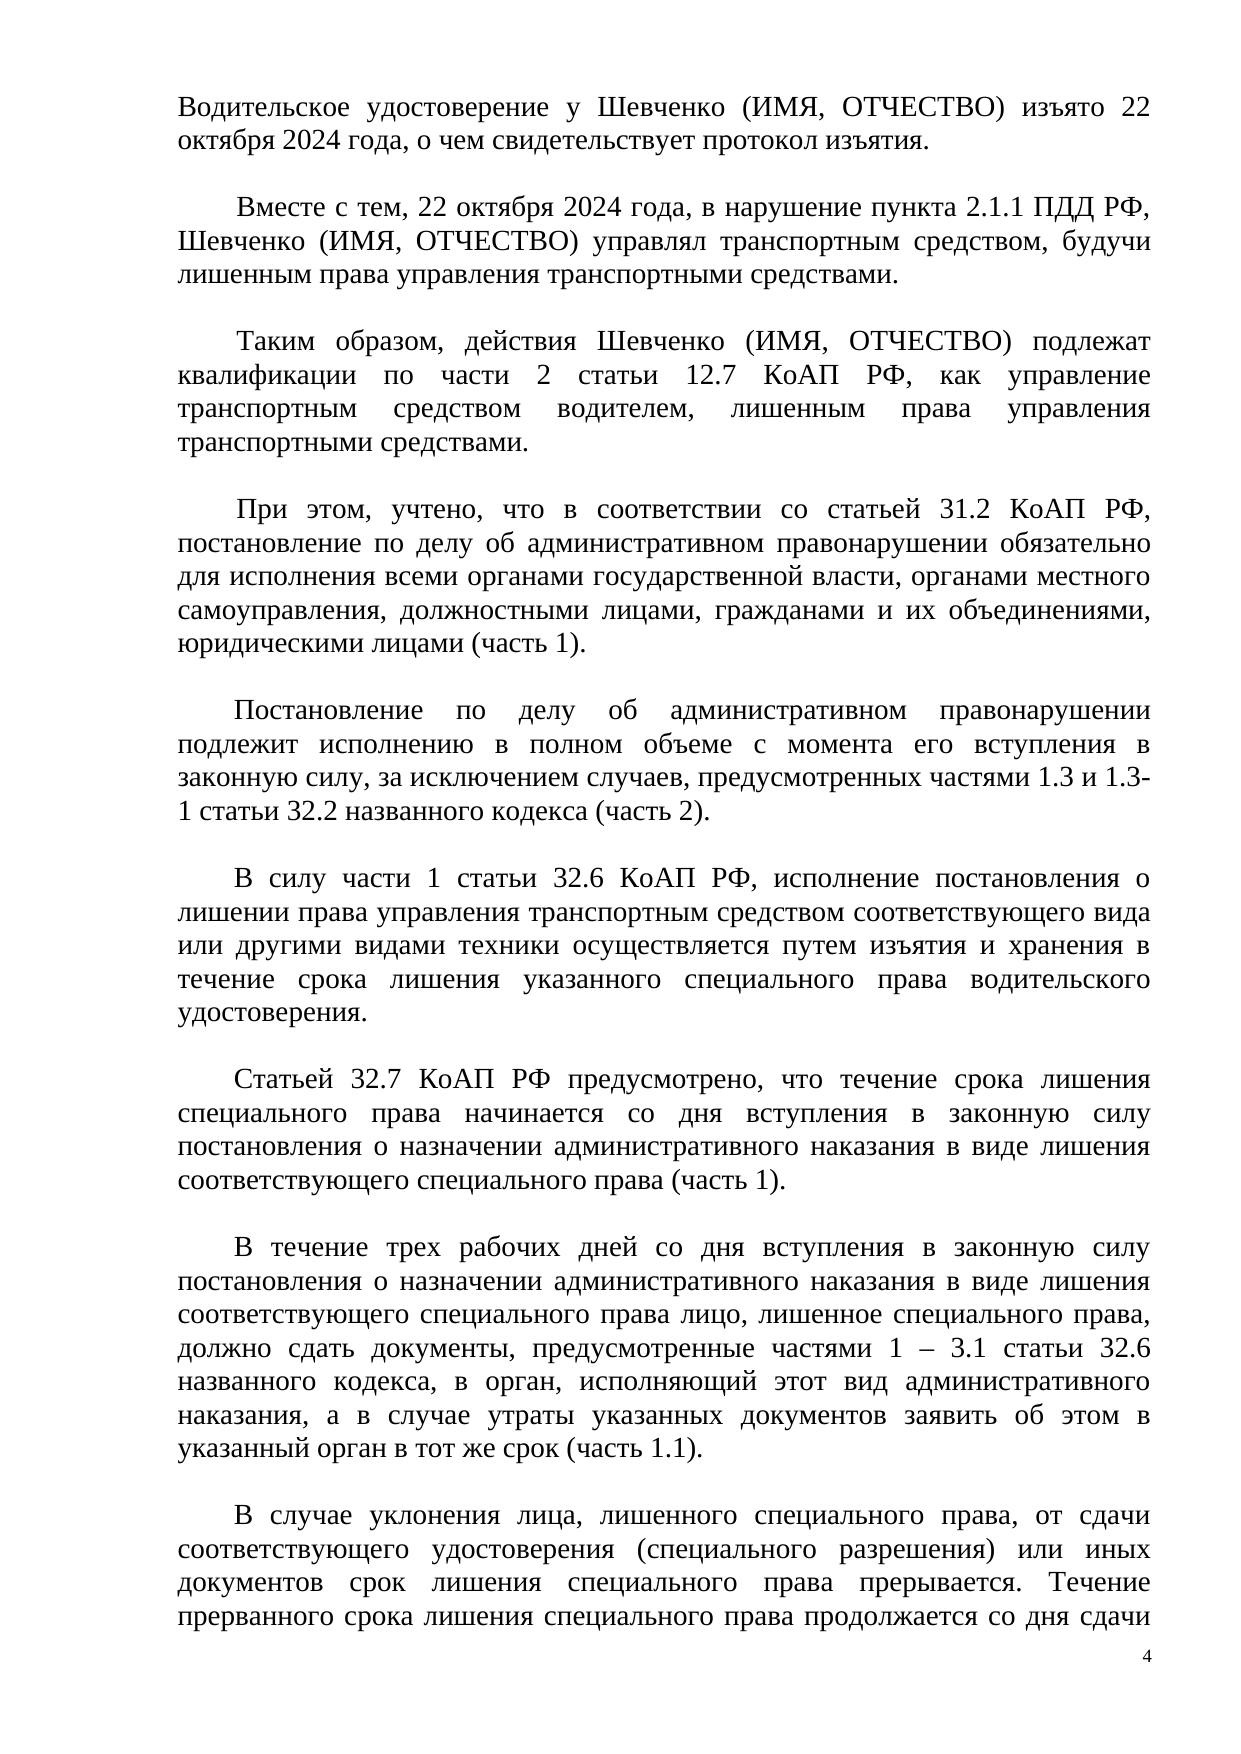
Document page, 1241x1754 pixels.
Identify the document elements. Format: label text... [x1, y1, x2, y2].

text Вместе с тем, 22 октября 2024 года, в нарушение пункта 2.1.1 ПДД РФ, Шевченко (ИМЯ, ОТЧЕСТВО) управлял транспортным средством, будучи лишенным права управления транспортными средствами. [177, 189, 1152, 290]
text При этом, учтено, что в соответствии со статьей 31.2 КоАП РФ, постановление по делу об административном правонарушении обязательно для исполнения всеми органами государственной власти, органами местного самоуправления, должностными лицами, гражданами и их объединениями, юридическими лицами (часть 1). [177, 491, 1152, 659]
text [177, 1497, 1152, 1632]
text Таким образом, действия Шевченко (ИМЯ, ОТЧЕСТВО) подлежат квалификации по части 2 статьи 12.7 КоАП РФ, как управление транспортным средством водителем, лишенным права управления транспортными средствами. [177, 323, 1152, 458]
text В силу части 1 статьи 32.6 КоАП РФ, исполнение постановления о лишении права управления транспортным средством соответствующего вида или другими видами техники осуществляется путем изъятия и хранения в течение срока лишения указанного специального права водительского удостоверения. [177, 860, 1152, 1028]
text Постановление по делу об административном правонарушении подлежит исполнению в полном объеме с момента его вступления в законную силу, за исключением случаев, предусмотренных частями 1.3 и 1.3-1 статьи 32.2 названного кодекса (часть 2). [177, 692, 1152, 827]
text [177, 89, 1152, 156]
text В течение трех рабочих дней со дня вступления в законную силу постановления о назначении административного наказания в виде лишения соответствующего специального права лицо, лишенное специального права, должно сдать документы, предусмотренные частями 1 – 3.1 статьи 32.6 названного кодекса, в орган, исполняющий этот вид административного наказания, а в случае утраты указанных документов заявить об этом в указанный орган в тот же срок (часть 1.1). [177, 1229, 1152, 1464]
text Статьей 32.7 КоАП РФ предусмотрено, что течение срока лишения специального права начинается со дня вступления в законную силу постановления о назначении административного наказания в виде лишения соответствующего специального права (часть 1). [177, 1061, 1152, 1196]
